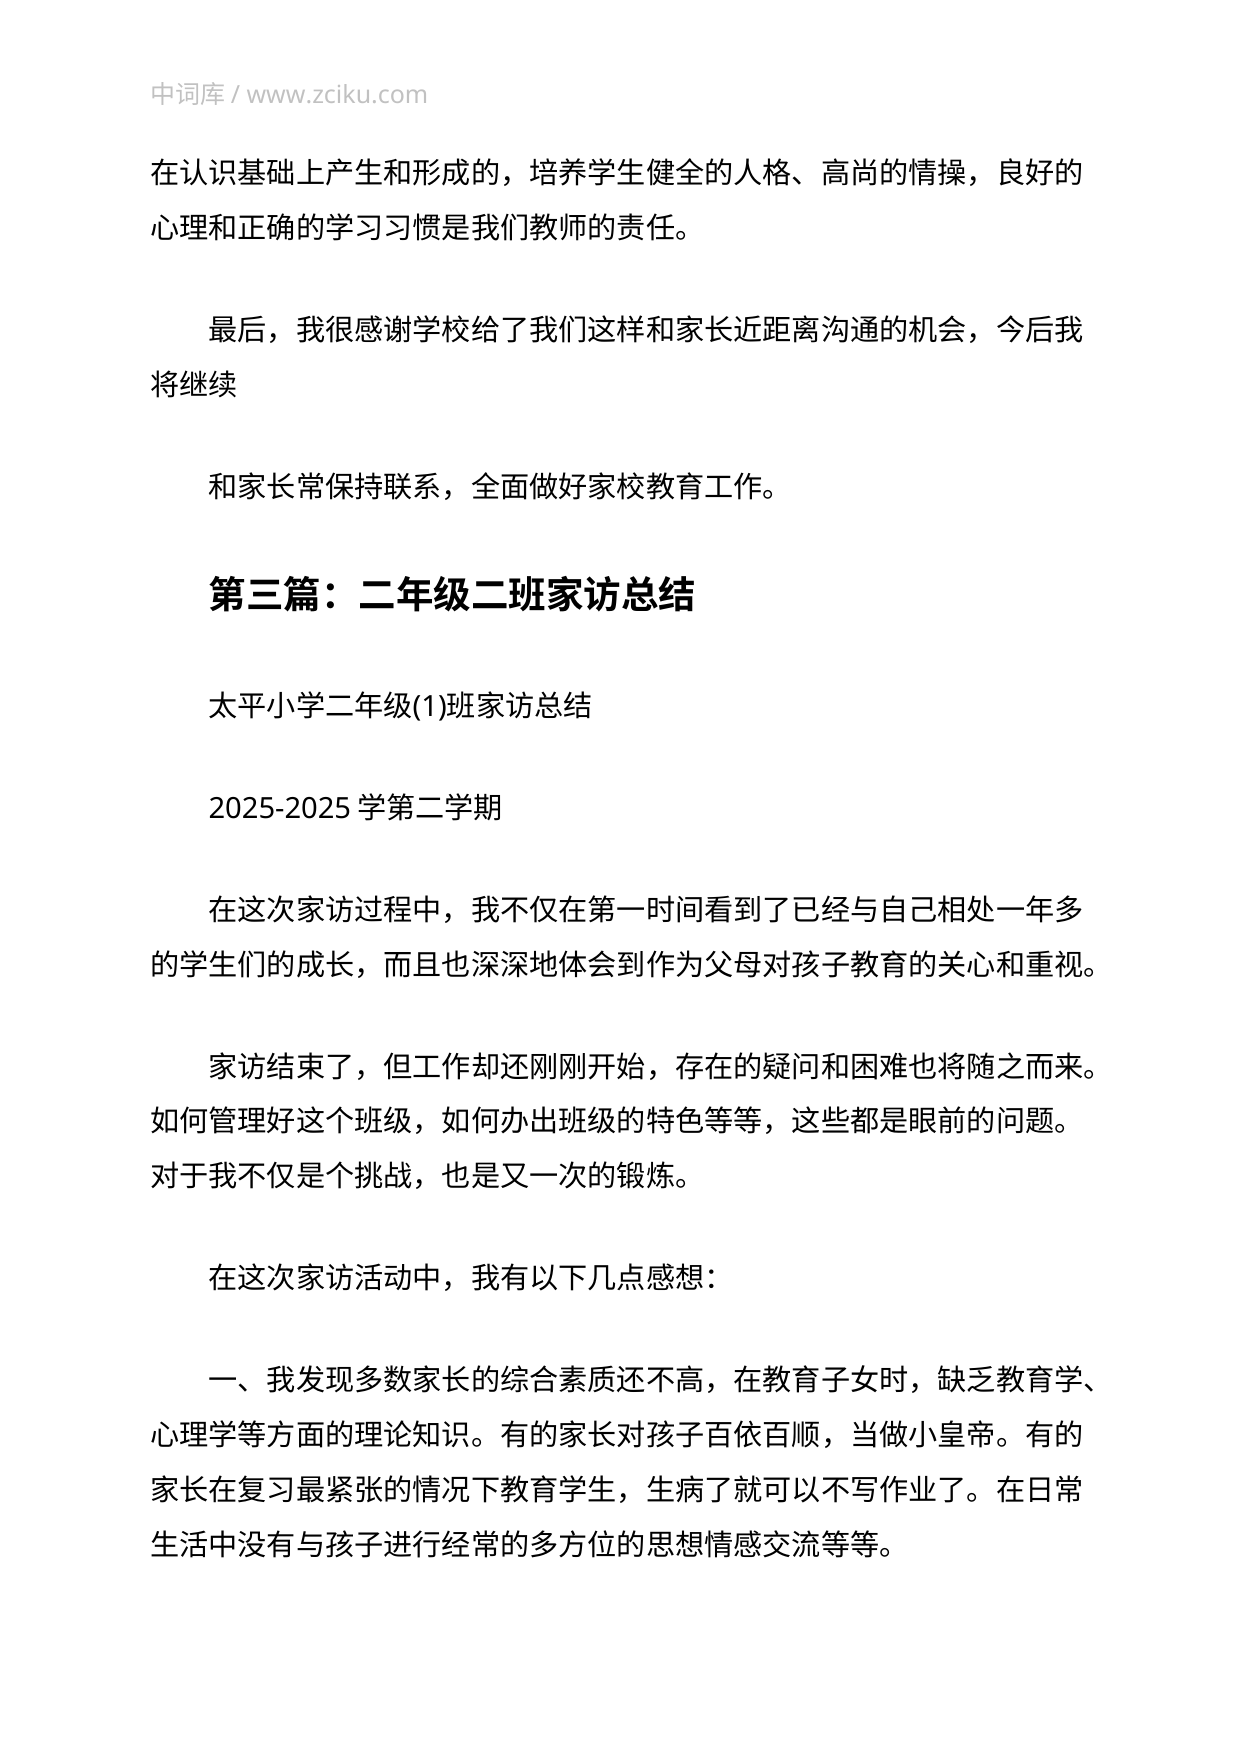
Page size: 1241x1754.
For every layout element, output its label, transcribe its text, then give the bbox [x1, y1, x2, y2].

text 最后，我很感谢学校给了我们这样和家长近距离沟通的机会，今后我将继续 [150, 307, 1090, 404]
text 一、我发现多数家长的综合素质还不高，在教育子女时，缺乏教育学、心理学等方面的理论知识。有的家长对孩子百依百顺，当做小皇帝。有的家长在复习最紧张的情况下教育学生，生病了就可以不写作业了。在日常生活中没有与孩子进行经常的多方位的思想情感交流等等。 [150, 1356, 1090, 1563]
text 和家长常保持联系，全面做好家校教育工作。 [150, 463, 1090, 506]
text 2025-2025学第二学期 [150, 784, 1090, 827]
text 家访结束了，但工作却还刚刚开始，存在的疑问和困难也将随之而来。如何管理好这个班级，如何办出班级的特色等等，这些都是眼前的问题。对于我不仅是个挑战，也是又一次的锻炼。 [150, 1043, 1090, 1195]
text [150, 150, 1090, 247]
text 太平小学二年级(1)班家访总结 [150, 682, 1090, 725]
text 第三篇：二年级二班家访总结 [150, 565, 1090, 619]
text 在这次家访活动中，我有以下几点感想： [150, 1255, 1090, 1297]
text 在这次家访过程中，我不仅在第一时间看到了已经与自己相处一年多的学生们的成长，而且也深深地体会到作为父母对孩子教育的关心和重视。 [150, 886, 1090, 984]
